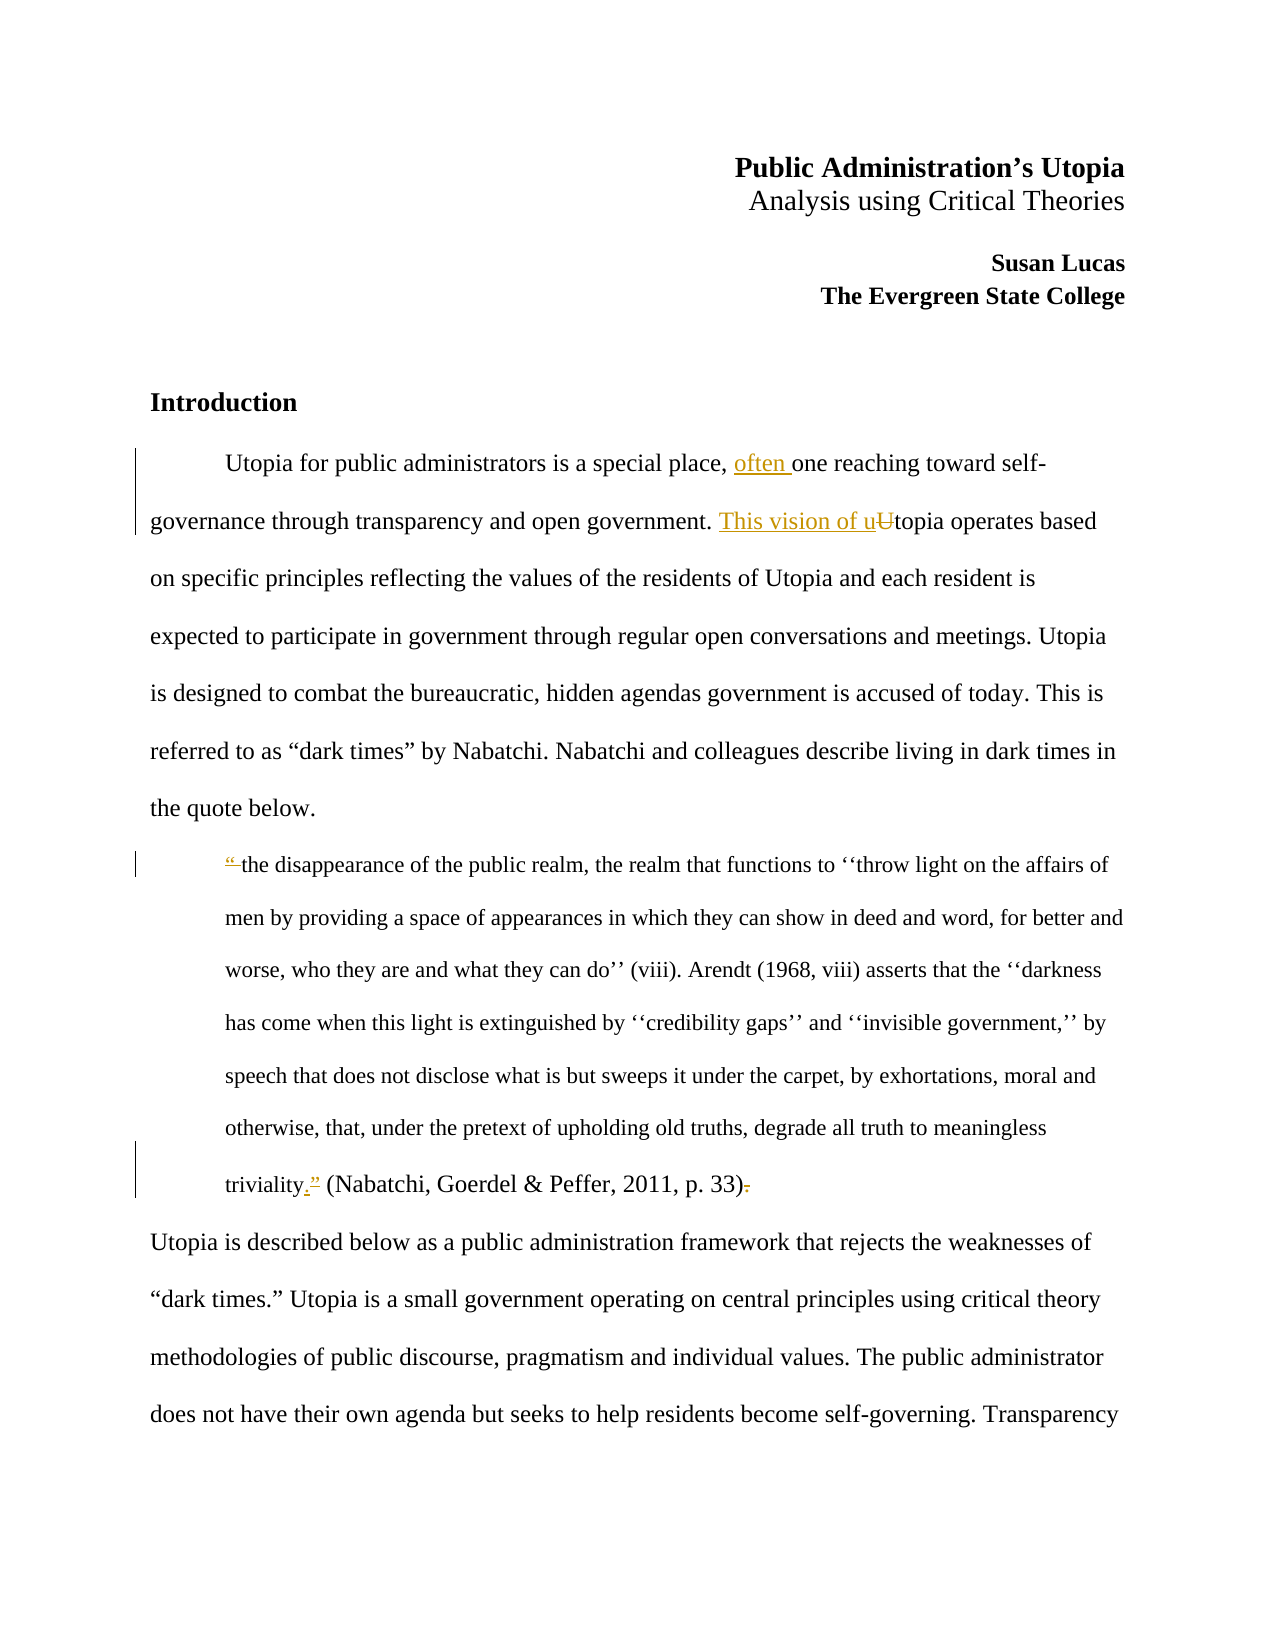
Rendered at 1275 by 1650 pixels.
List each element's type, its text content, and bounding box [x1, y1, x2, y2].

text the disappearance of the public realm, the realm that functions to ‘‘throw light on the affairs of men by providing a space of appearances in which they can show in deed and word, for better and worse, who they are and what they can do’’ (viii). Arendt (1968, viii) asserts that the ‘‘darkness has come when this light is extinguished by ‘‘credibility gaps’’ and ‘‘invisible government,’’ by speech that does not disclose what is but sweeps it under the carpet, by exhortations, moral and otherwise, that, under the pretext of upholding old truths, degrade all truth to meaningless triviality (Nabatchi, Goerdel & Peffer, 2011, p. 33) [225, 851, 1125, 1198]
subtitle Analysis using Critical Theories [150, 183, 1125, 217]
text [150, 1227, 1125, 1428]
subtitle Public Administration’s Utopia [150, 150, 1125, 183]
text Utopia for public administrators is a special place, one reaching toward self-governance through transparency and open government. topia operates based on specific principles reflecting the values of the residents of Utopia and each resident is expected to participate in government through regular open conversations and meetings. Utopia is designed to combat the bureaucratic, hidden agendas government is accused of today. This is referred to as “dark times” by Nabatchi. Nabatchi and colleagues describe living in dark times in the quote below. [150, 448, 1125, 822]
text Susan Lucas [150, 248, 1125, 277]
text The Evergreen State College [150, 281, 1125, 310]
subtitle Introduction [150, 386, 1125, 417]
